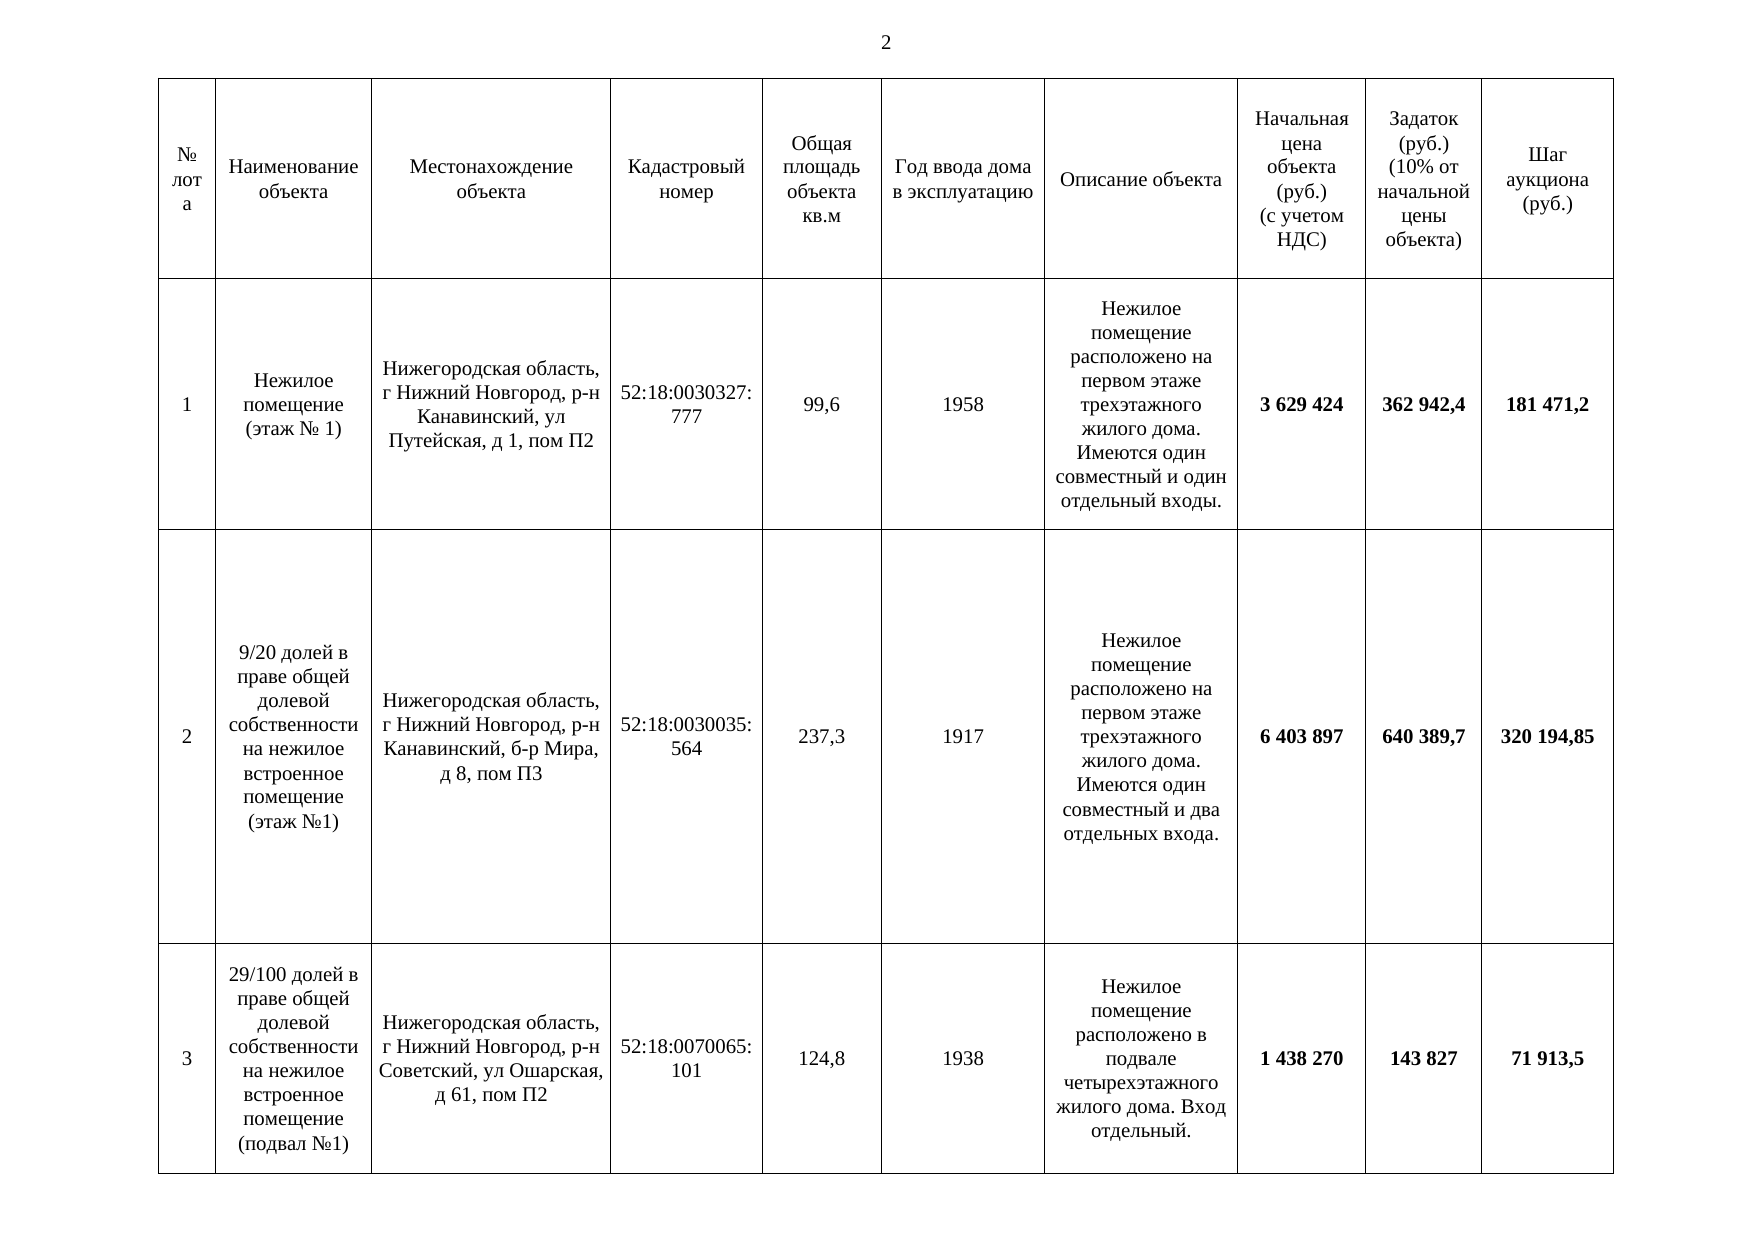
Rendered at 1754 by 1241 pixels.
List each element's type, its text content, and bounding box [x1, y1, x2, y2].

table_cell Нижегородская область, г Нижний Новгород, р-н Канавинский, ул Путейская, д 1, пом П2 [372, 279, 610, 529]
table_cell 143 827 [1366, 944, 1481, 1173]
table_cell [1045, 944, 1237, 1173]
table_cell 52:18:0030035:564 [611, 530, 762, 943]
table_cell 1 438 270 [1238, 944, 1365, 1173]
table_cell 29/100 долей в праве общей долевой собственности на нежилое встроенное помещение (подвал №1) [216, 944, 371, 1173]
table_cell 71 913,5 [1482, 944, 1613, 1173]
table_header № лот а [159, 79, 215, 278]
table_header Наименование объекта [216, 79, 371, 278]
table_cell Нижегородская область, г Нижний Новгород, р-н Советский, ул Ошарская, д 61, пом П2 [372, 944, 610, 1173]
table_cell 1917 [882, 530, 1044, 943]
table_cell 1958 [882, 279, 1044, 529]
table_header Шаг аукциона (руб.) [1482, 79, 1613, 278]
table_cell 362 942,4 [1366, 279, 1481, 529]
table_header Описание объекта [1045, 79, 1237, 278]
table_cell 6 403 897 [1238, 530, 1365, 943]
table_cell 99,6 [763, 279, 881, 529]
table_cell 1938 [882, 944, 1044, 1173]
table_cell 320 194,85 [1482, 530, 1613, 943]
table_cell Нежилое помещение расположено на первом этаже трехэтажного жилого дома. Имеются один совместный и один отдельный входы. [1045, 279, 1237, 529]
table_header Местонахождение объекта [372, 79, 610, 278]
table_cell Нижегородская область, г Нижний Новгород, р-н Канавинский, б-р Мира, д 8, пом П3 [372, 530, 610, 943]
table_cell 52:18:0070065:101 [611, 944, 762, 1173]
table_cell Нежилое помещение (этаж № 1) [216, 279, 371, 529]
table_header Начальная цена объекта (руб.) (с учетом НДС) [1238, 79, 1365, 278]
table_cell 52:18:0030327:777 [611, 279, 762, 529]
table_cell 124,8 [763, 944, 881, 1173]
table_header Кадастровый номер [611, 79, 762, 278]
table_cell 640 389,7 [1366, 530, 1481, 943]
table_cell 181 471,2 [1482, 279, 1613, 529]
table_header Год ввода дома в эксплуатацию [882, 79, 1044, 278]
table_cell 3 629 424 [1238, 279, 1365, 529]
table_cell 3 [159, 944, 215, 1173]
table_header Задаток (руб.) (10% от начальной цены объекта) [1366, 79, 1481, 278]
table_cell 1 [159, 279, 215, 529]
table_header Общая площадь объекта кв.м [763, 79, 881, 278]
table_cell Нежилое помещение расположено на первом этаже трехэтажного жилого дома. Имеются один совместный и два отдельных входа. [1045, 530, 1237, 943]
table_cell 2 [159, 530, 215, 943]
table_cell 237,3 [763, 530, 881, 943]
table_cell 9/20 долей в праве общей долевой собственности на нежилое встроенное помещение (этаж №1) [216, 530, 371, 943]
